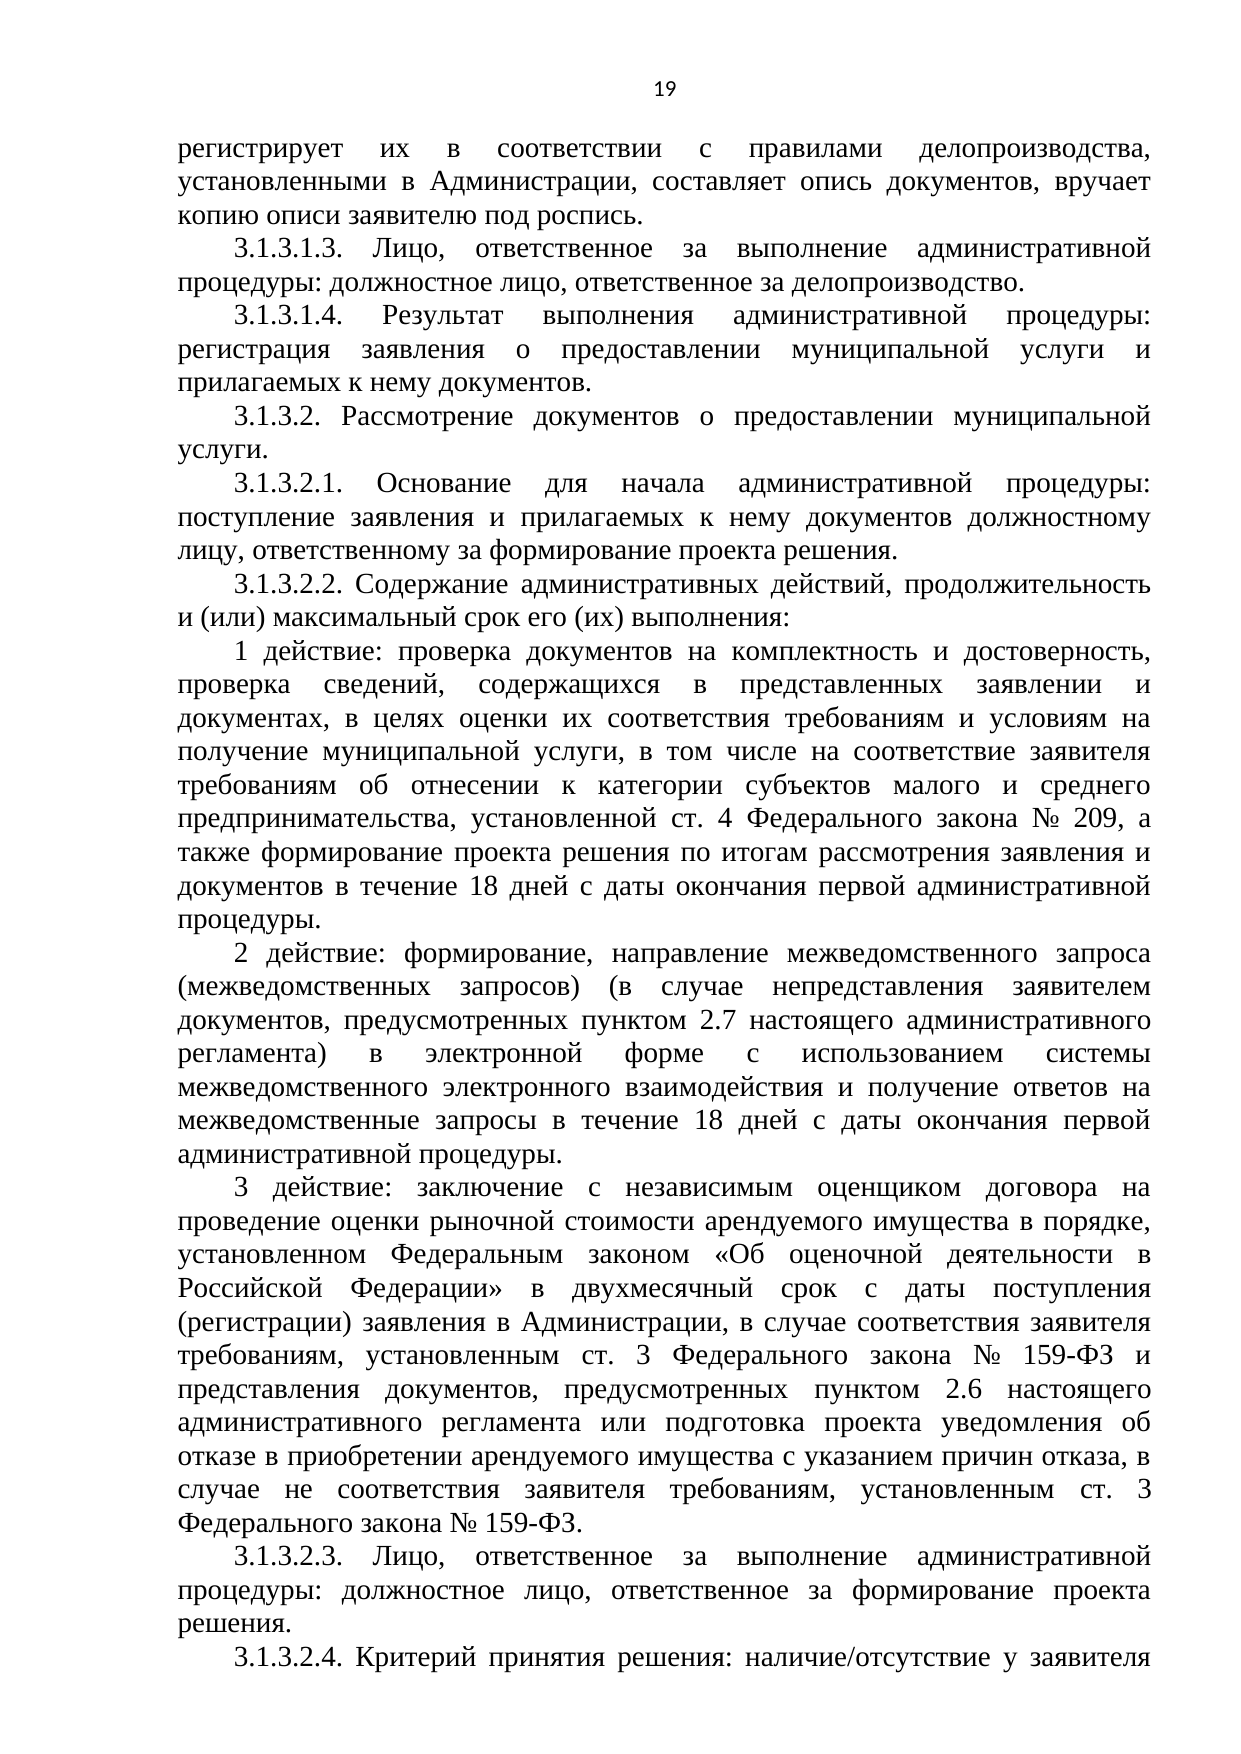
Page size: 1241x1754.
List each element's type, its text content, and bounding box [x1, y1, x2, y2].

text 3.1.3.2.2. Содержание административных действий, продолжительность и (или) максимальный срок его (их) выполнения: [177, 566, 1152, 633]
text 2 действие: формирование, направление межведомственного запроса (межведомственных запросов) (в случае непредставления заявителем документов, предусмотренных пунктом 2.7 настоящего административного регламента) в электронной форме с использованием системы межведомственного электронного взаимодействия и получение ответов на межведомственные запросы в течение 18 дней с даты окончания первой административной процедуры. [177, 935, 1152, 1169]
text 3 действие: заключение с независимым оценщиком договора на проведение оценки рыночной стоимости арендуемого имущества в порядке, установленном Федеральным законом «Об оценочной деятельности в Российской Федерации» в двухмесячный срок с даты поступления (регистрации) заявления в Администрации, в случае соответствия заявителя требованиям, установленным ст. 3 Федерального закона № 159-ФЗ и представления документов, предусмотренных пунктом 2.6 настоящего административного регламента или подготовка проекта уведомления об отказе в приобретении арендуемого имущества с указанием причин отказа, в случае не соответствия заявителя требованиям, установленным ст. 3 Федерального закона № 159-ФЗ. [177, 1169, 1152, 1538]
text 1 действие: проверка документов на комплектность и достоверность, проверка сведений, содержащихся в представленных заявлении и документах, в целях оценки их соответствия требованиям и условиям на получение муниципальной услуги, в том числе на соответствие заявителя требованиям об отнесении к категории субъектов малого и среднего предпринимательства, установленной ст. 4 Федерального закона № 209, а также формирование проекта решения по итогам рассмотрения заявления и документов в течение 18 дней с даты окончания первой административной процедуры. [177, 633, 1152, 935]
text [177, 130, 1152, 230]
text 3.1.3.2.1. Основание для начала административной процедуры: поступление заявления и прилагаемых к нему документов должностному лицу, ответственному за формирование проекта решения. [177, 465, 1152, 566]
text 3.1.3.1.4. Результат выполнения административной процедуры: регистрация заявления о предоставлении муниципальной услуги и прилагаемых к нему документов. [177, 297, 1152, 398]
text 3.1.3.2.3. Лицо, ответственное за выполнение административной процедуры: должностное лицо, ответственное за формирование проекта решения. [177, 1538, 1152, 1639]
text 3.1.3.2. Рассмотрение документов о предоставлении муниципальной услуги. [177, 398, 1152, 465]
text 3.1.3.1.3. Лицо, ответственное за выполнение административной процедуры: должностное лицо, ответственное за делопроизводство. [177, 230, 1152, 297]
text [177, 1639, 1152, 1673]
